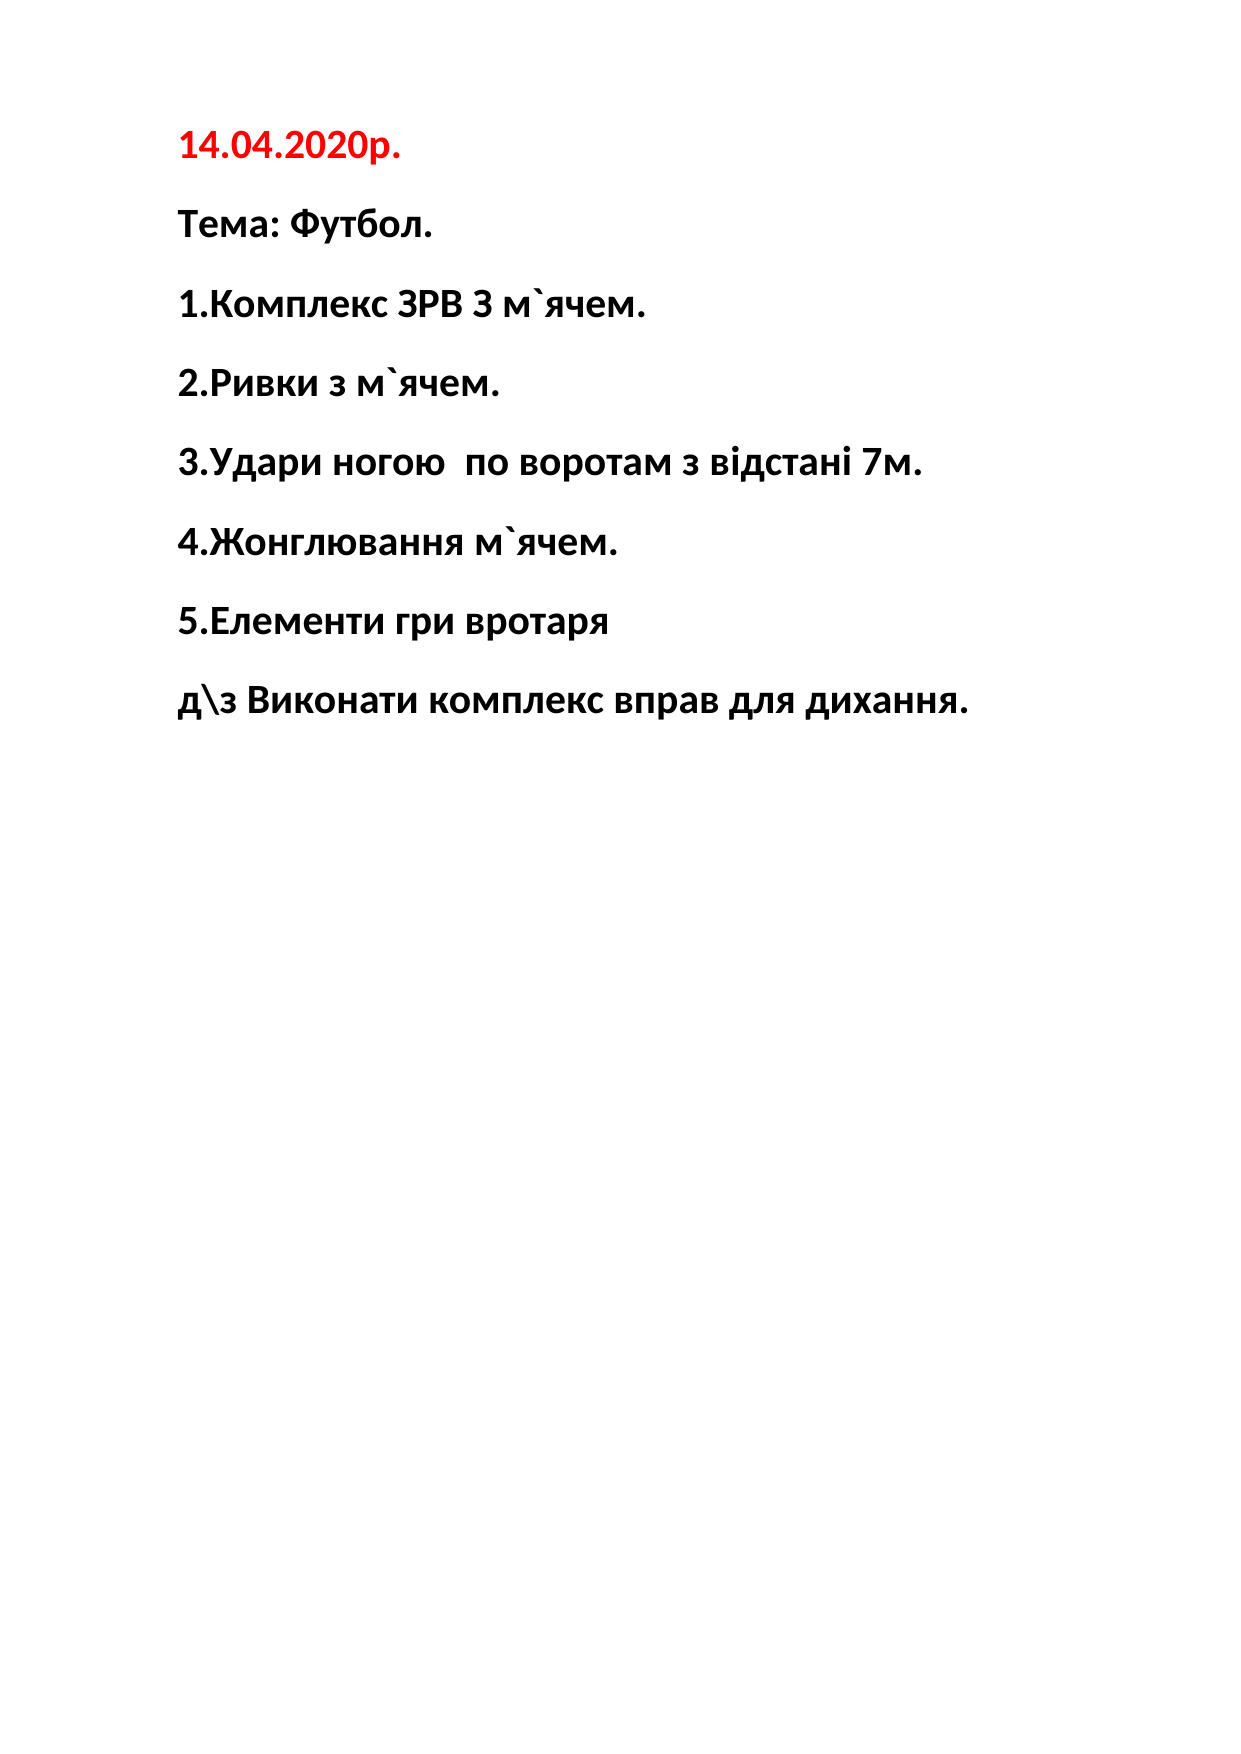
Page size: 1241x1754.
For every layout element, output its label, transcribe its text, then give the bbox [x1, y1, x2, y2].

text 3.Удари ногою по воротам з відстані 7м. [177, 435, 1152, 486]
text 14.04.2020р. [177, 118, 1152, 169]
text 1.Комплекс ЗРВ З м`ячем. [177, 277, 1152, 327]
text 5.Елементи гри вротаря [177, 594, 1152, 644]
text 2.Ривки з м`ячем. [177, 356, 1152, 407]
text д\з Виконати комплекс вправ для дихання. [177, 673, 1152, 724]
text 4.Жонглювання м`ячем. [177, 514, 1152, 565]
text Тема: Футбол. [177, 197, 1152, 248]
